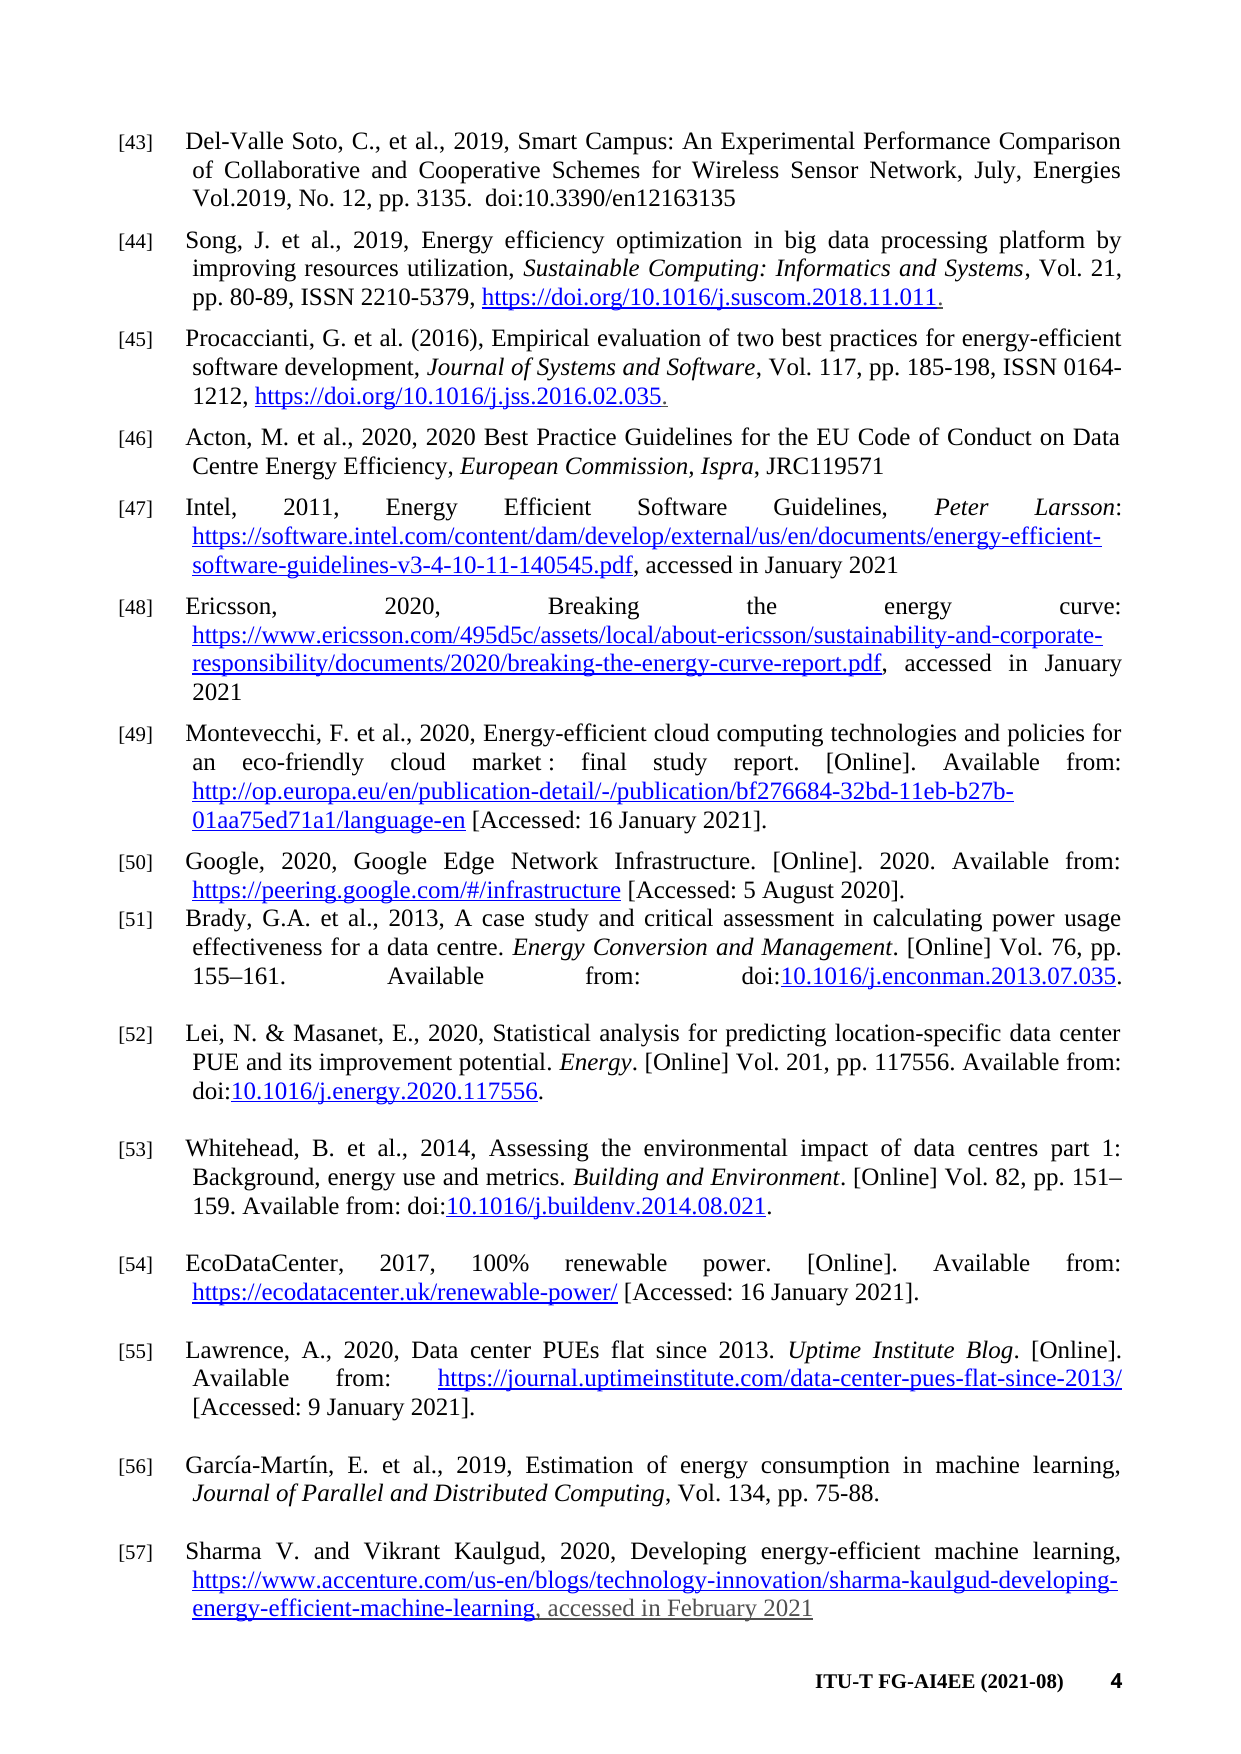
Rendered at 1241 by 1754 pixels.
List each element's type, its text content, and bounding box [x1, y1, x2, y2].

list Montevecchi, F. et al., 2020, Energy-efficient cloud computing technologies and policies for an eco-friendly cloud market : final study report. [Online]. Available from: http://op.europa.eu/en/publication-detail/-/publication/bf276684-32bd-11eb-b27b-01aa75ed71a1/language-en [Accessed: 16 January 2021]. [118, 718, 1122, 833]
list Whitehead, B. et al., 2014, Assessing the environmental impact of data centres part 1: Background, energy use and metrics. Building and Environment. [Online] Vol. 82, pp. 151–159. Available from: doi:10.1016/j.buildenv.2014.08.021. [118, 1133, 1122, 1220]
list Ericsson, 2020, Breaking the energy curve: https://www.ericsson.com/495d5c/assets/local/about-ericsson/sustainability-and-corporate-responsibility/documents/2020/breaking-the-energy-curve-report.pdf, accessed in January 2021 [118, 591, 1122, 706]
list Google, 2020, Google Edge Network Infrastructure. [Online]. 2020. Available from: https://peering.google.com/#/infrastructure [Accessed: 5 August 2020]. [118, 846, 1122, 903]
list EcoDataCenter, 2017, 100% renewable power. [Online]. Available from: https://ecodatacenter.uk/renewable-power/ [Accessed: 16 January 2021]. [118, 1248, 1122, 1306]
list García-Martín, E. et al., 2019, Estimation of energy consumption in machine learning, Journal of Parallel and Distributed Computing, Vol. 134, pp. 75-88. [118, 1450, 1122, 1507]
list Lawrence, A., 2020, Data center PUEs flat since 2013. Uptime Institute Blog. [Online]. Available from: https://journal.uptimeinstitute.com/data-center-pues-flat-since-2013/ [Accessed: 9 January 2021]. [118, 1335, 1122, 1421]
list Del-Valle Soto, C., et al., 2019, Smart Campus: An Experimental Performance Comparison of Collaborative and Cooperative Schemes for Wireless Sensor Network, July, Energies Vol.2019, No. 12, pp. 3135. doi:10.3390/en12163135 [118, 126, 1122, 212]
list Acton, M. et al., 2020, 2020 Best Practice Guidelines for the EU Code of Conduct on Data Centre Energy Efficiency, European Commission, Ispra, JRC119571 [118, 422, 1122, 480]
list Song, J. et al., 2019, Energy efficiency optimization in big data processing platform by improving resources utilization, Sustainable Computing: Informatics and Systems, Vol. 21, pp. 80-89, ISSN 2210-5379, https://doi.org/10.1016/j.suscom.2018.11.011. [118, 225, 1122, 311]
list Brady, G.A. et al., 2013, A case study and critical assessment in calculating power usage effectiveness for a data centre. Energy Conversion and Management. [Online] Vol. 76, pp. 155–161. Available from: doi:10.1016/j.enconman.2013.07.035. [118, 903, 1122, 1018]
list Procaccianti, G. et al. (2016), Empirical evaluation of two best practices for energy-efficient software development, Journal of Systems and Software, Vol. 117, pp. 185-198, ISSN 0164-1212, https://doi.org/10.1016/j.jss.2016.02.035. [118, 323, 1122, 410]
list Sharma V. and Vikrant Kaulgud, 2020, Developing energy-efficient machine learning, https://www.accenture.com/us-en/blogs/technology-innovation/sharma-kaulgud-developing-energy-efficient-machine-learning, accessed in February 2021 [118, 1536, 1122, 1622]
list Lei, N. & Masanet, E., 2020, Statistical analysis for predicting location-specific data center PUE and its improvement potential. Energy. [Online] Vol. 201, pp. 117556. Available from: doi:10.1016/j.energy.2020.117556. [118, 1018, 1122, 1133]
list Intel, 2011, Energy Efficient Software Guidelines, Peter Larsson: https://software.intel.com/content/dam/develop/external/us/en/documents/energy-efficient-software-guidelines-v3-4-10-11-140545.pdf, accessed in January 2021 [118, 492, 1122, 578]
